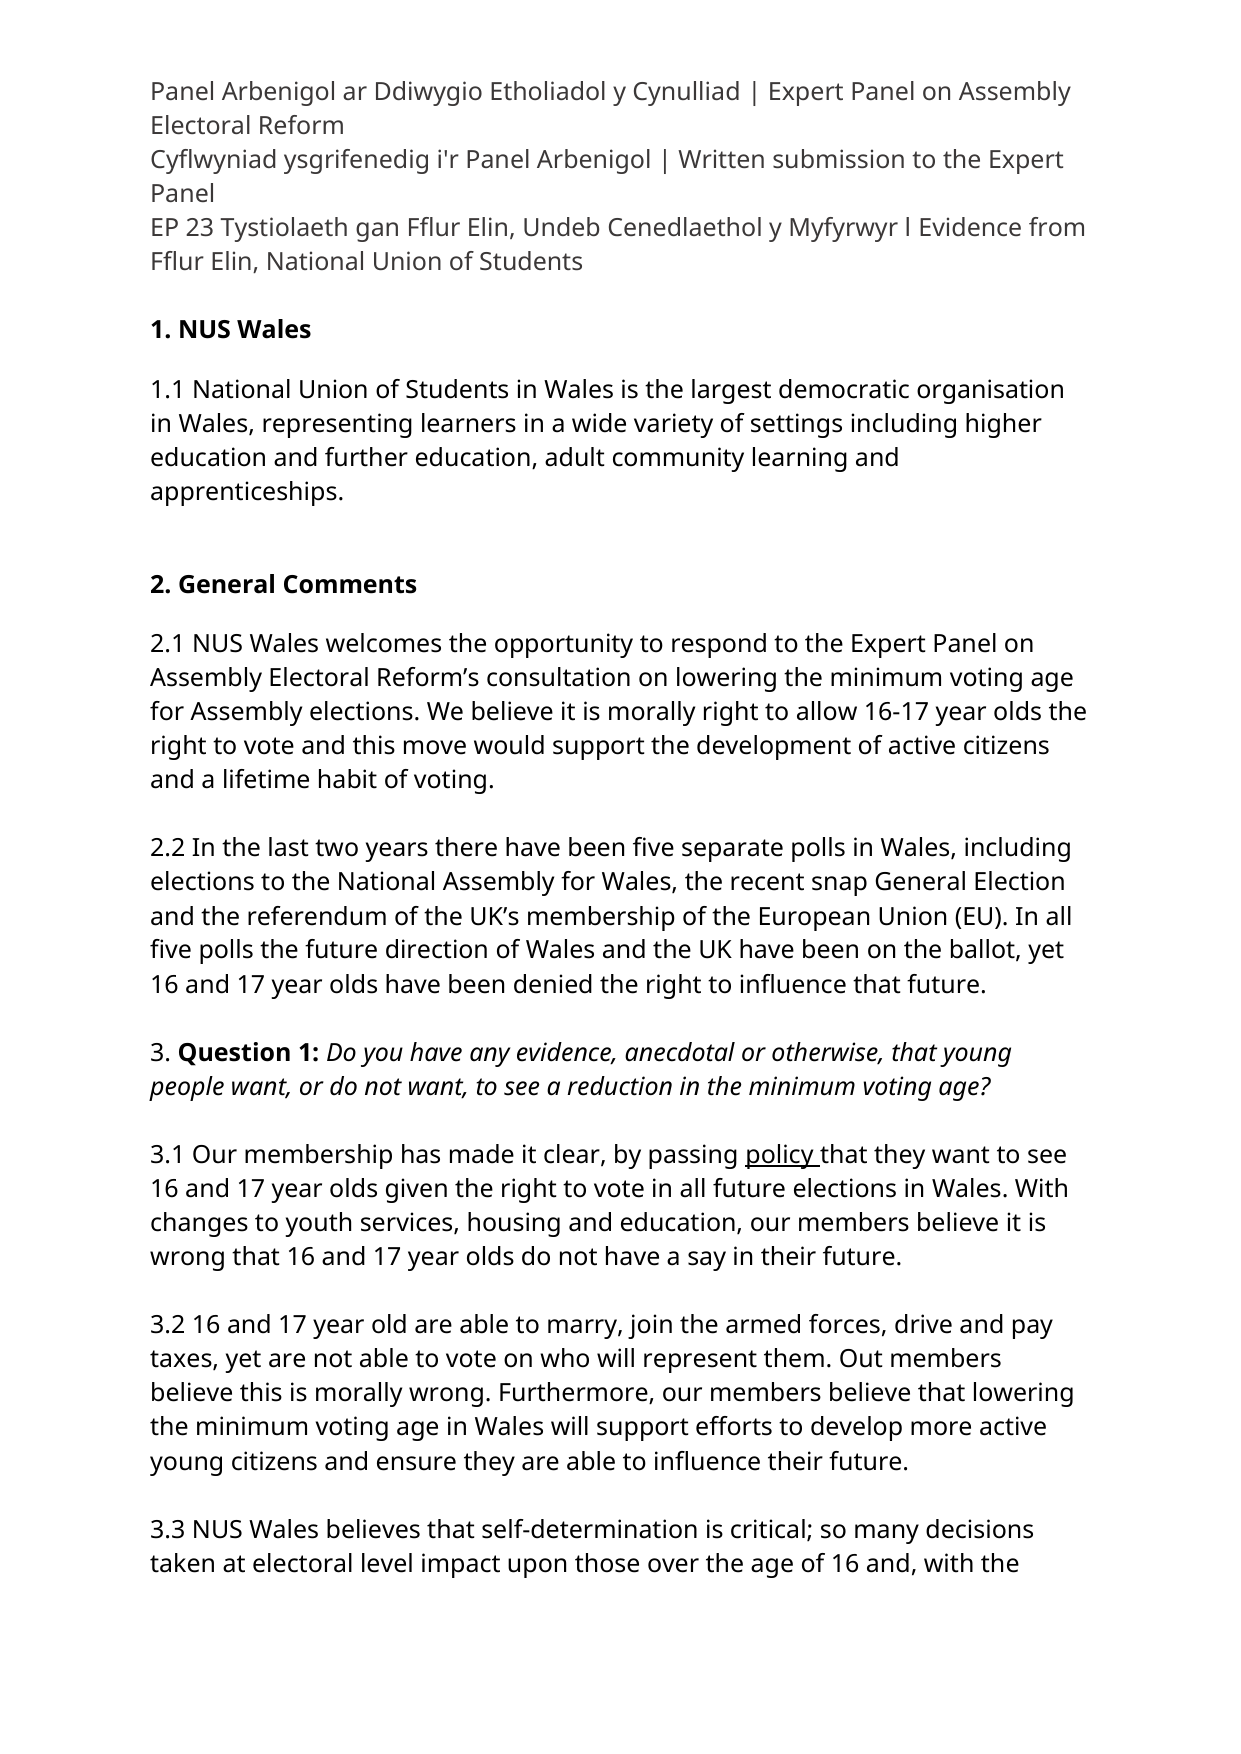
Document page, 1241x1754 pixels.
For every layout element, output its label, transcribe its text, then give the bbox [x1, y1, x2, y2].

text 1.1 National Union of Students in Wales is the largest democratic organisation in Wales, representing learners in a wide variety of settings including higher education and further education, adult community learning and apprenticeships. [150, 371, 1090, 542]
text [150, 626, 1090, 1579]
text 2. General Comments [150, 567, 1090, 601]
text 1. NUS Wales [150, 312, 1090, 346]
